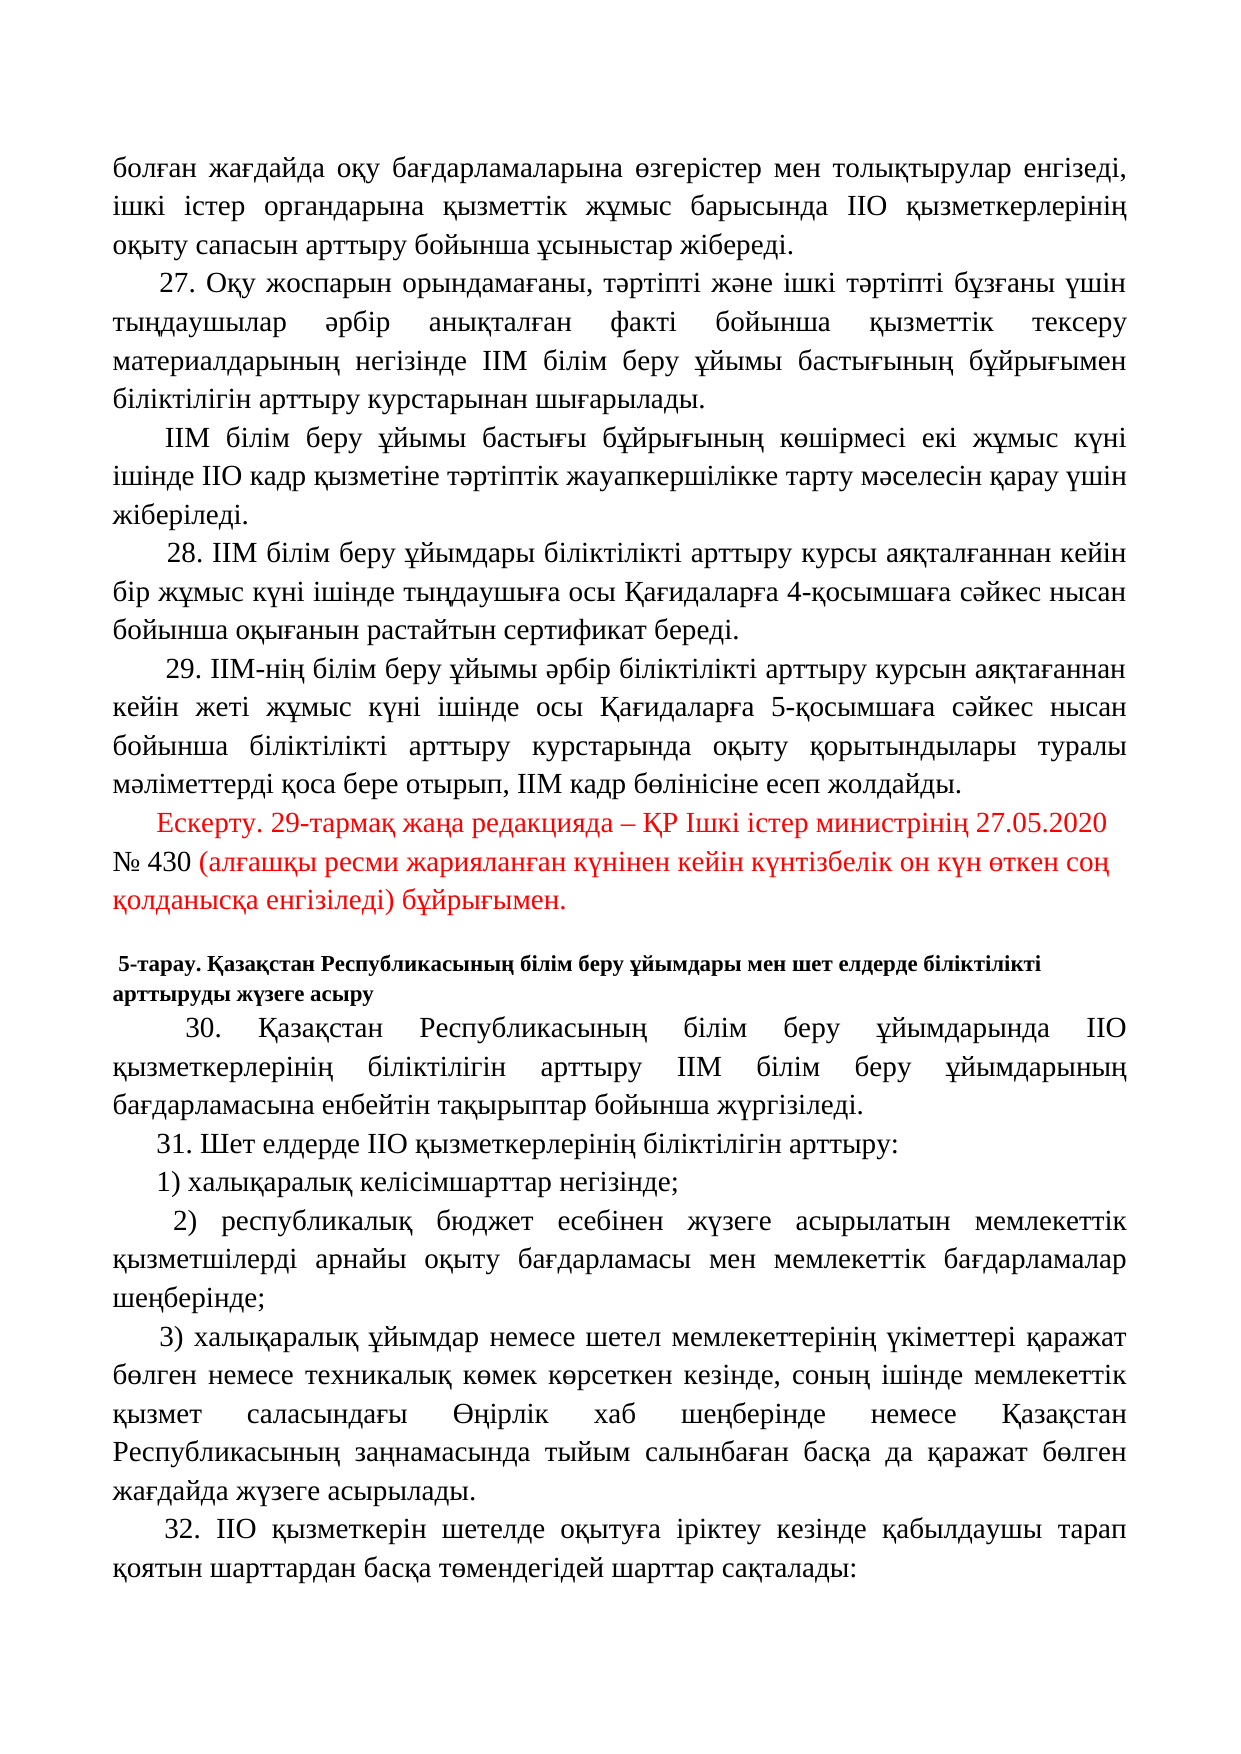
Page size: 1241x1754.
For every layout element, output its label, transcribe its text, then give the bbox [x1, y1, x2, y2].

text 29. ІІМ-нің білім беру ұйымы әрбір біліктілікті арттыру курсын аяқтағаннан кейін жеті жұмыс күні ішінде осы Қағидаларға 5-қосымшаға сәйкес нысан бойынша біліктілікті арттыру курстарында оқыту қорытындылары туралы мәліметтерді қоса бере отырып, ІІМ кадр бөлінісіне есеп жолдайды. [112, 651, 1128, 800]
text Ескерту. 29-тармақ жаңа редакцияда – ҚР Ішкі істер министрінің 27.05.2020 № 430 (алғашқы ресми жарияланған күнінен кейін күнтізбелік он күн өткен соң қолданысқа енгізіледі) бұйрығымен. [112, 805, 1128, 946]
text 32. ІІО қызметкерін шетелде оқытуға іріктеу кезінде қабылдаушы тарап қоятын шарттардан басқа төмендегідей шарттар сақталады: [112, 1511, 1128, 1583]
text 31. Шет елдерде ІІО қызметкерлерінің біліктілігін арттыру: [112, 1126, 1128, 1159]
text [112, 150, 1128, 261]
text ІІМ білім беру ұйымы бастығы бұйрығының көшірмесі екі жұмыс күні ішінде ІІО кадр қызметіне тәртіптік жауапкершілікке тарту мәселесін қарау үшін жіберіледі. [112, 420, 1128, 530]
text 30. Қазақстан Республикасының білім беру ұйымдарында ІІО қызметкерлерінің біліктілігін арттыру ІІМ білім беру ұйымдарының бағдарламасына енбейтін тақырыптар бойынша жүргізіледі. [112, 1010, 1128, 1121]
text 27. Оқу жоспарын орындамағаны, тәртіпті және ішкі тәртіпті бұзғаны үшін тыңдаушылар әрбір анықталған факті бойынша қызметтік тексеру материалдарының негізінде ІІМ білім беру ұйымы бастығының бұйрығымен біліктілігін арттыру курстарынан шығарылады. [112, 266, 1128, 415]
text 5-тарау. Қазақстан Республикасының білім беру ұйымдары мен шет елдерде біліктілікті арттыруды жүзеге асыру [112, 950, 1128, 1006]
text 28. ІІМ білім беру ұйымдары біліктілікті арттыру курсы аяқталғаннан кейін бір жұмыс күні ішінде тыңдаушыға осы Қағидаларға 4-қосымшаға сәйкес нысан бойынша оқығанын растайтын сертификат береді. [112, 535, 1128, 646]
text 3) халықаралық ұйымдар немесе шетел мемлекеттерінің үкіметтері қаражат бөлген немесе техникалық көмек көрсеткен кезінде, соның ішінде мемлекеттік қызмет саласындағы Өңірлік хаб шеңберінде немесе Қазақстан Республикасының заңнамасында тыйым салынбаған басқа да қаражат бөлген жағдайда жүзеге асырылады. [112, 1319, 1128, 1506]
text 1) халықаралық келісімшарттар негізінде; [112, 1164, 1128, 1198]
text 2) республикалық бюджет есебінен жүзеге асырылатын мемлекеттік қызметшілерді арнайы оқыту бағдарламасы мен мемлекеттік бағдарламалар шеңберінде; [112, 1203, 1128, 1314]
